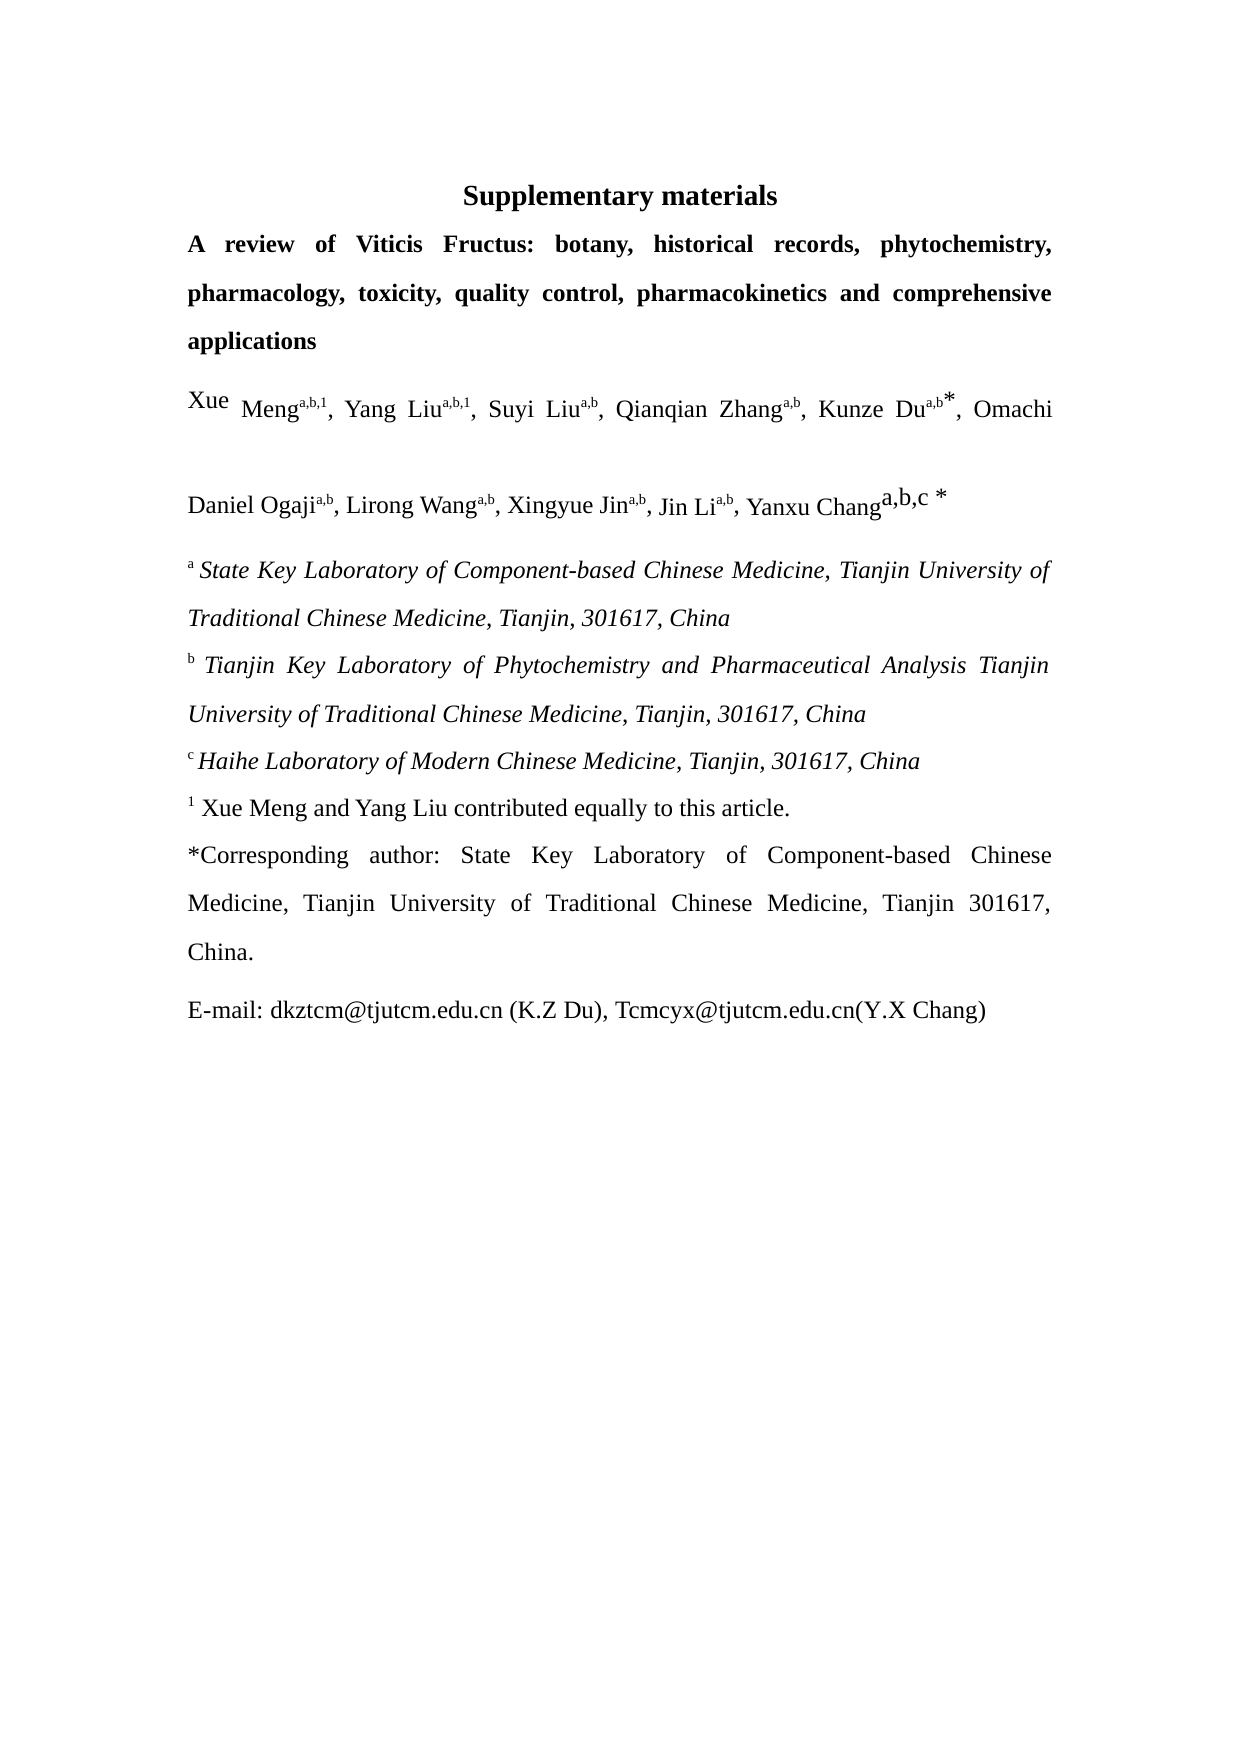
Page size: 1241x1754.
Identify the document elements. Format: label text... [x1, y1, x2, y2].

text Xue Menga,b,1, Yang Liua,b,1, Suyi Liua,b, Qianqian Zhanga,b, Kunze Dua,b*, Omachi Daniel Ogajia,b, Lirong Wanga,b, Xingyue Jina,b, Jin Lia,b, Yanxu Changa,b,c * [187, 371, 1053, 534]
text A review of Viticis Fructus: botany, historical records, phytochemistry, pharmacology, toxicity, quality control, pharmacokinetics and comprehensive applications [187, 227, 1053, 357]
text c Haihe Laboratory of Modern Chinese Medicine, Tianjin, 301617, China [187, 744, 1053, 777]
text b Tianjin Key Laboratory of Phytochemistry and Pharmaceutical Analysis Tianjin University of Traditional Chinese Medicine, Tianjin, 301617, China [187, 648, 1053, 730]
text a State Key Laboratory of Component-based Chinese Medicine, Tianjin University of Traditional Chinese Medicine, Tianjin, 301617, China [187, 553, 1053, 634]
text Supplementary materials [187, 162, 1053, 227]
text E-mail: dkztcm@tjutcm.edu.cn (K.Z Du), Tcmcyx@tjutcm.edu.cn(Y.X Chang) [187, 982, 1053, 1047]
text *Corresponding author: State Key Laboratory of Component-based Chinese Medicine, Tianjin University of Traditional Chinese Medicine, Tianjin 301617, China. [187, 838, 1053, 968]
text 1 Xue Meng and Yang Liu contributed equally to this article. [187, 791, 1053, 823]
